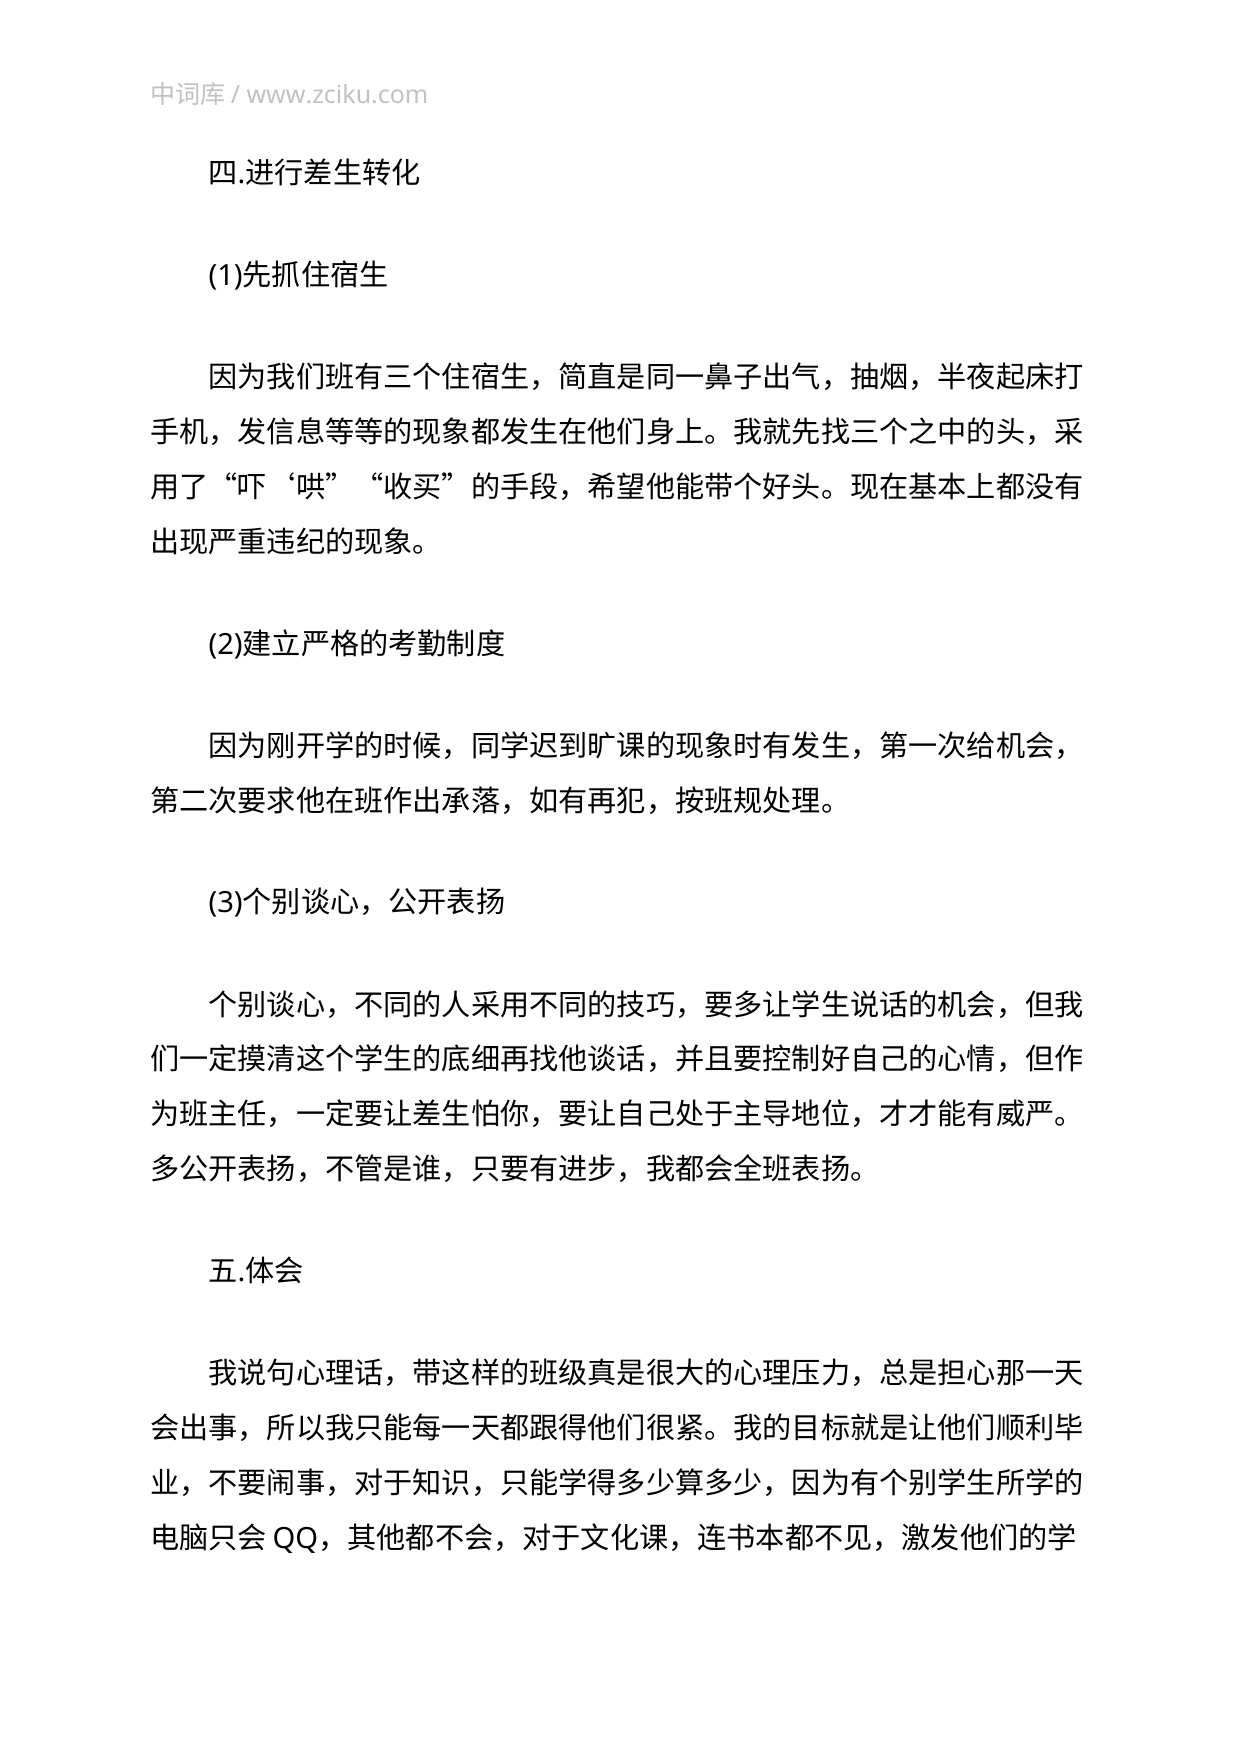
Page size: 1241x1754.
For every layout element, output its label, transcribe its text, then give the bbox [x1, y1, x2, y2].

text 四.进行差生转化 [150, 150, 1090, 192]
text 五.体会 [150, 1247, 1090, 1290]
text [150, 1349, 1090, 1557]
text (2)建立严格的考勤制度 [150, 620, 1090, 663]
text 因为我们班有三个住宿生，简直是同一鼻子出气，抽烟，半夜起床打手机，发信息等等的现象都发生在他们身上。我就先找三个之中的头，采用了“吓‘哄”“收买”的手段，希望他能带个好头。现在基本上都没有出现严重违纪的现象。 [150, 354, 1090, 561]
text (3)个别谈心，公开表扬 [150, 879, 1090, 921]
text 因为刚开学的时候，同学迟到旷课的现象时有发生，第一次给机会，第二次要求他在班作出承落，如有再犯，按班规处理。 [150, 722, 1090, 819]
text 个别谈心，不同的人采用不同的技巧，要多让学生说话的机会，但我们一定摸清这个学生的底细再找他谈话，并且要控制好自己的心情，但作为班主任，一定要让差生怕你，要让自己处于主导地位，才才能有威严。多公开表扬，不管是谁，只要有进步，我都会全班表扬。 [150, 981, 1090, 1188]
text (1)先抓住宿生 [150, 252, 1090, 294]
